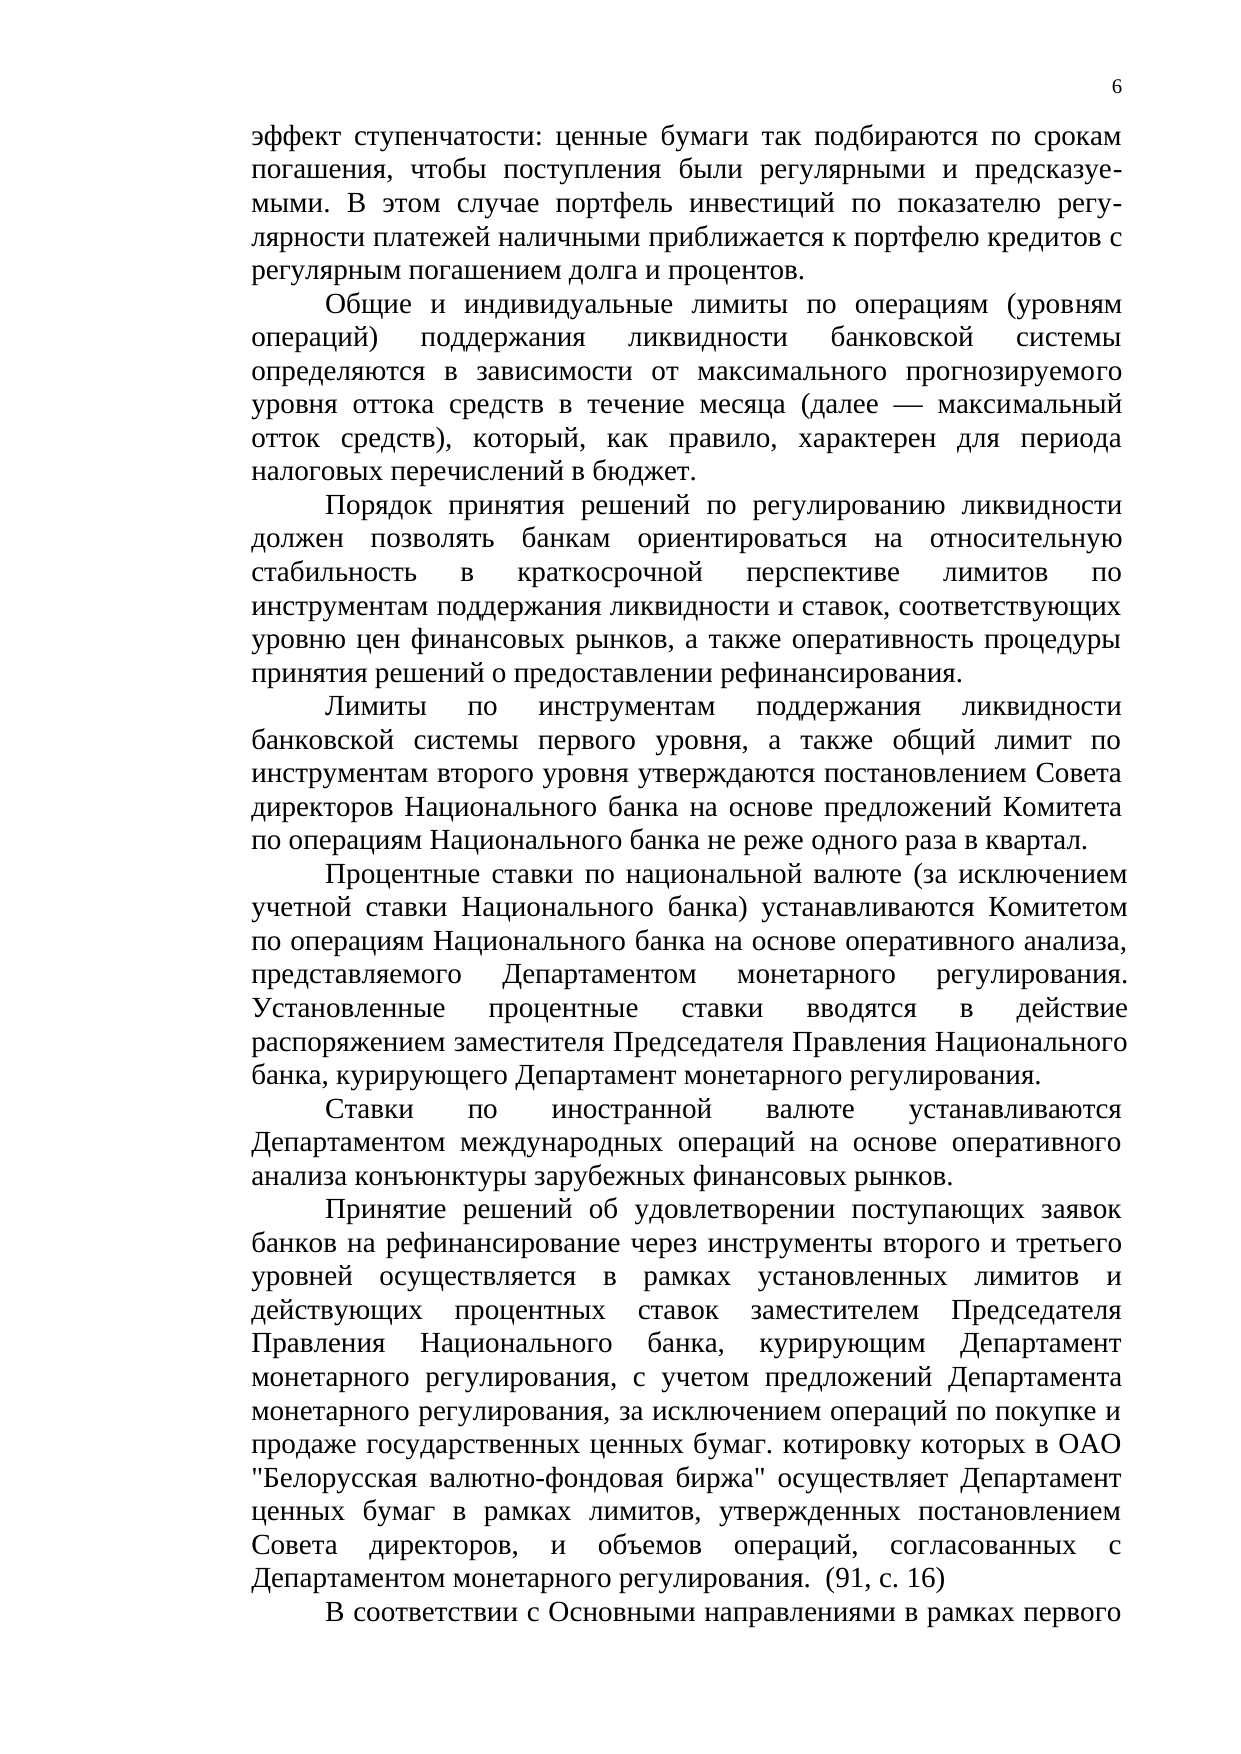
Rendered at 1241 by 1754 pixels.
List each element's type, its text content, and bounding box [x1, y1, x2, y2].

text Порядок принятия решений по регулированию ликвидности должен позволять банкам ориентироваться на относительную стабильность в краткосрочной перспективе лимитов по инструментам поддержания ликвидности и ставок, соответствующих уровню цен финансовых рынков, а также оперативность процедуры принятия решений о предоставлении рефинансирования. [251, 487, 1122, 688]
text Принятие решений об удовлетворении поступающих заявок банков на рефинансирование через инструменты второго и третьего уровней осуществляется в рамках установленных лимитов и действующих процентных ставок заместителем Председателя Правления Национального банка, курирующим Департамент монетарного регулирования, с учетом предложений Департамента монетарного регулирования, за исключением операций по покупке и продаже государственных ценных бумаг. котировку которых в ОАО "Белорусская валютно-фондовая биржа" осуществляет Департамент ценных бумаг в рамках лимитов, утвержденных постановлением Совета директоров, и объемов операций, согласованных с Департаментом монетарного регулирования. (91, с. 16) [251, 1191, 1122, 1594]
text Ставки по иностранной валюте устанавливаются Департаментом международных операций на основе оперативного анализа конъюнктуры зарубежных финансовых рынков. [251, 1091, 1122, 1191]
text Процентные ставки по национальной валюте (за исключением учетной ставки Национального банка) устанавливаются Комитетом по операциям Национального банка на основе оперативного анализа, представляемого Департаментом монетарного регулирования. Установленные процентные ставки вводятся в действие распоряжением заместителя Председателя Правления Национального банка, курирующего Департамент монетарного регулирования. [251, 856, 1128, 1091]
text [251, 1594, 1122, 1627]
text Лимиты по инструментам поддержания ликвидности банковской системы первого уровня, а также общий лимит по инструментам второго уровня утверждаются постановлением Совета директоров Национального банка на основе предложений Комитета по операциям Национального банка не реже одного раза в квартал. [251, 688, 1122, 856]
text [251, 118, 1122, 286]
text Общие и индивидуальные лимиты по операциям (уровням операций) поддержания ликвидности банковской системы определяются в зависимости от максимального прогнозируемого уровня оттока средств в течение месяца (далее — максимальный отток средств), который, как правило, характерен для периода налоговых перечислений в бюджет. [251, 286, 1122, 487]
